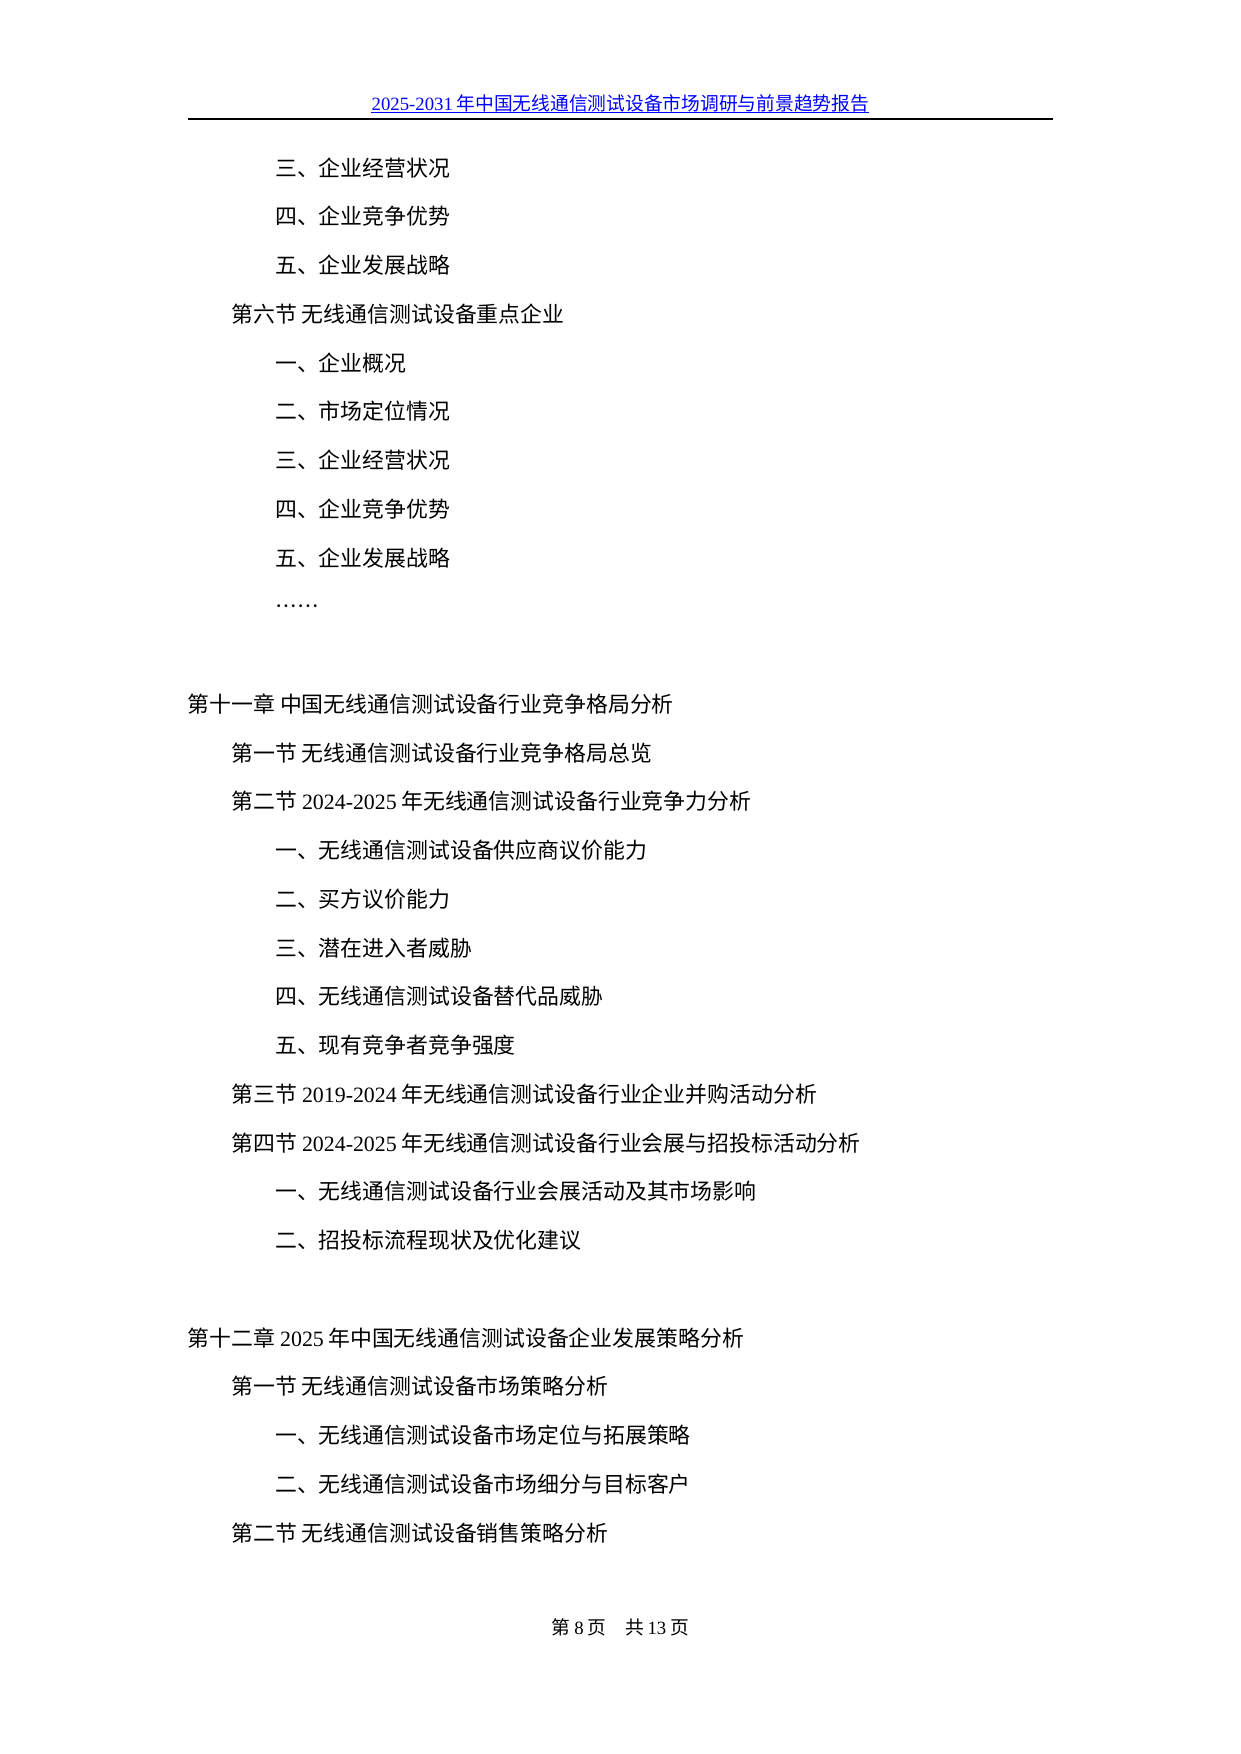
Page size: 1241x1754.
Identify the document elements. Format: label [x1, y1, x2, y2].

text [187, 150, 1053, 1548]
